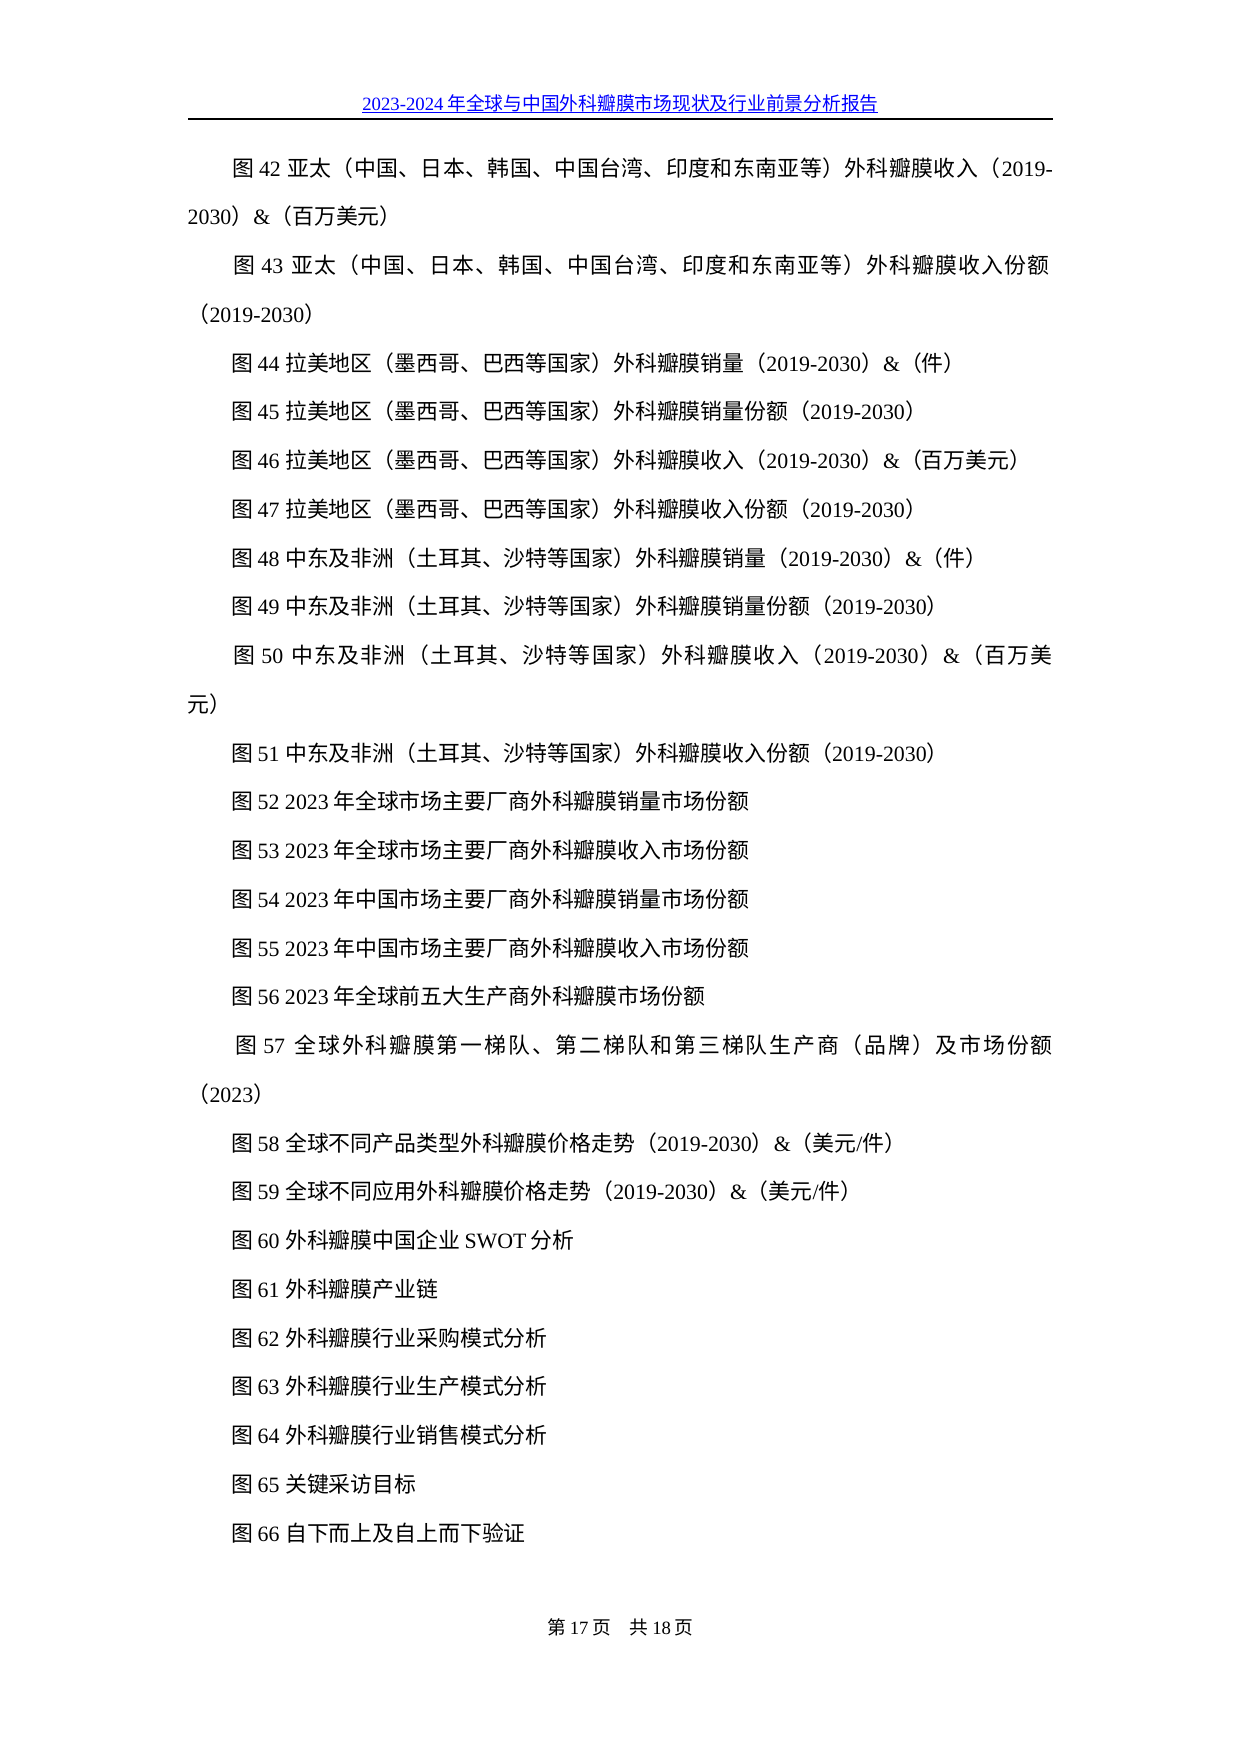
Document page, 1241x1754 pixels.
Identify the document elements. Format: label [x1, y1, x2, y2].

text [187, 150, 1053, 1548]
